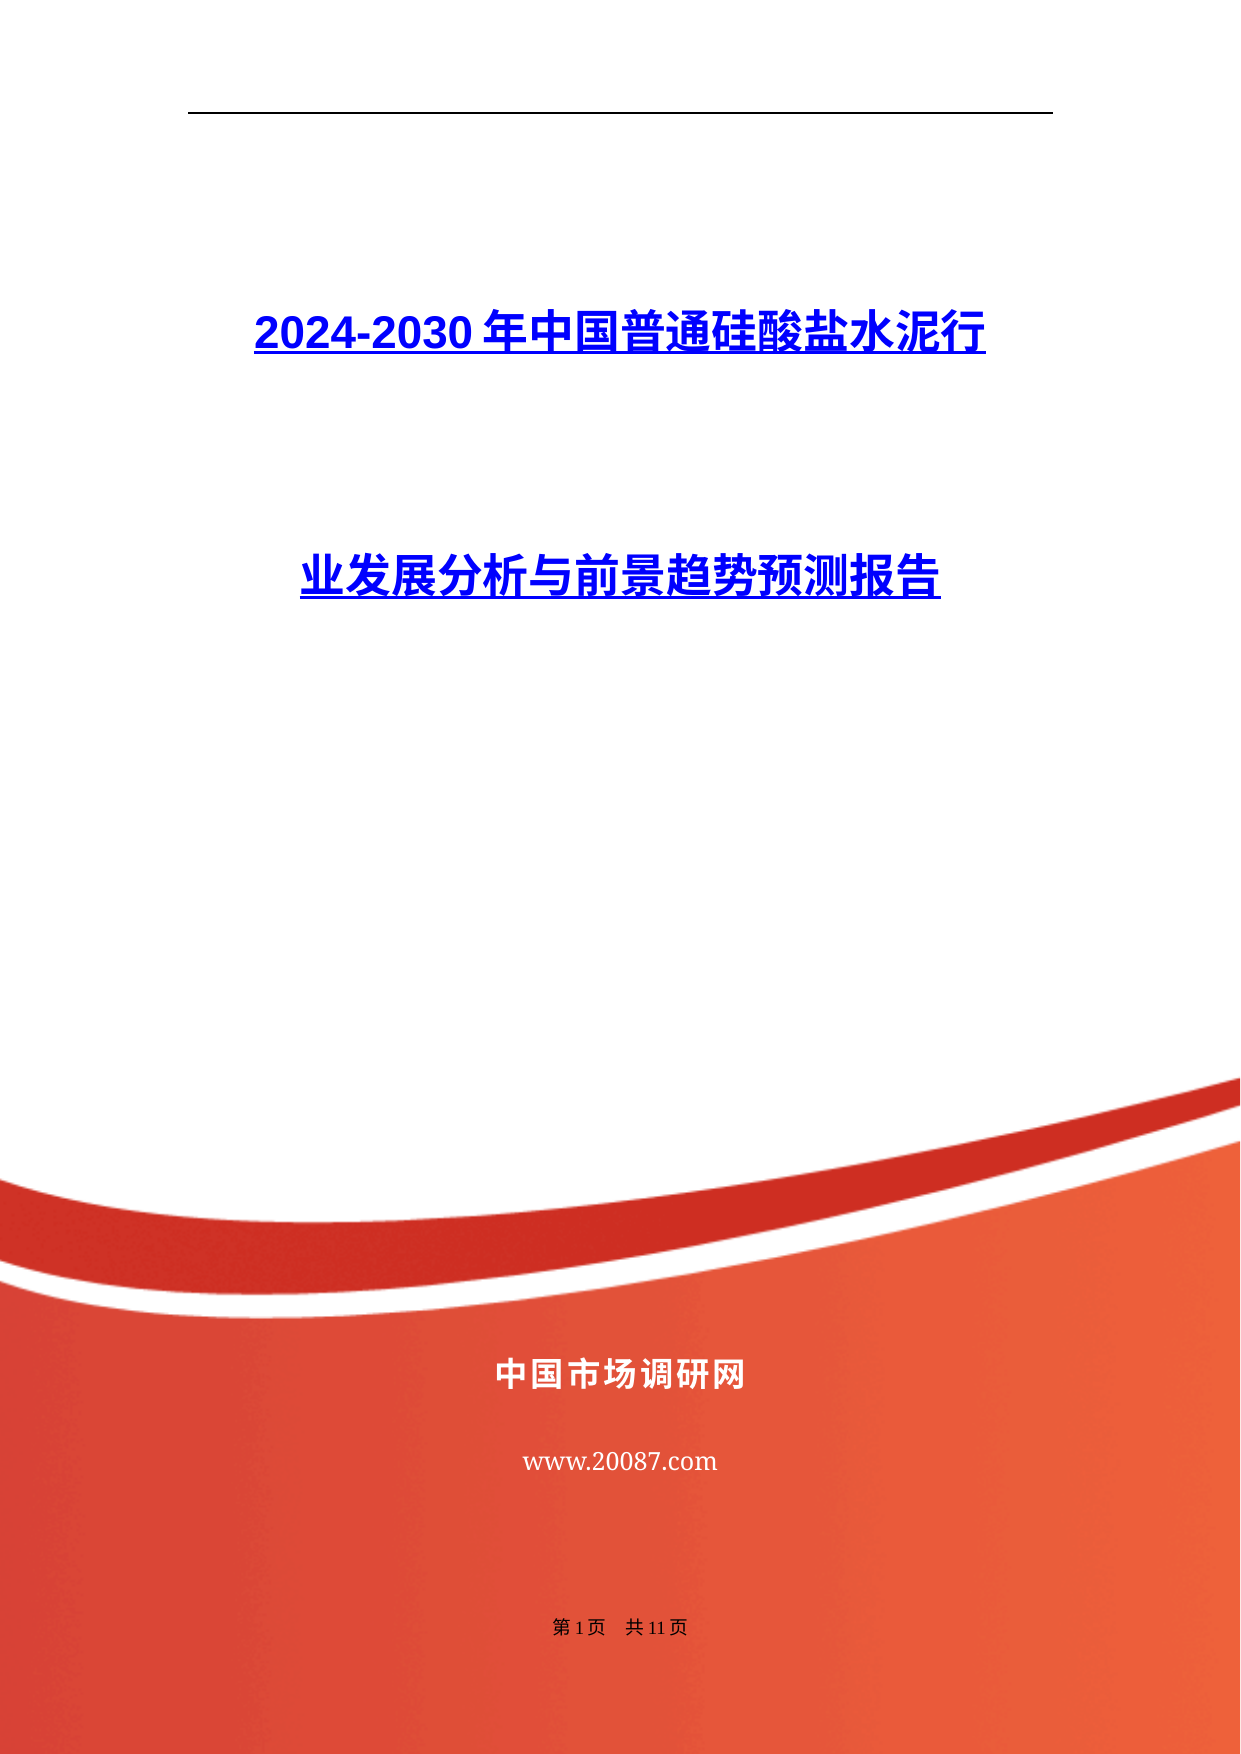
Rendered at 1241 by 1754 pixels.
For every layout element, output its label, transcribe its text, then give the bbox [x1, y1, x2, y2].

subtitle 中国市场调研网 [187, 1339, 1053, 1404]
table_header 2024-2030年中国普通硅酸盐水泥行业发展分析与前景趋势预测报告 [188, 207, 1053, 773]
text www.20087.com [187, 1428, 1053, 1493]
picture [0, 1006, 1241, 1754]
